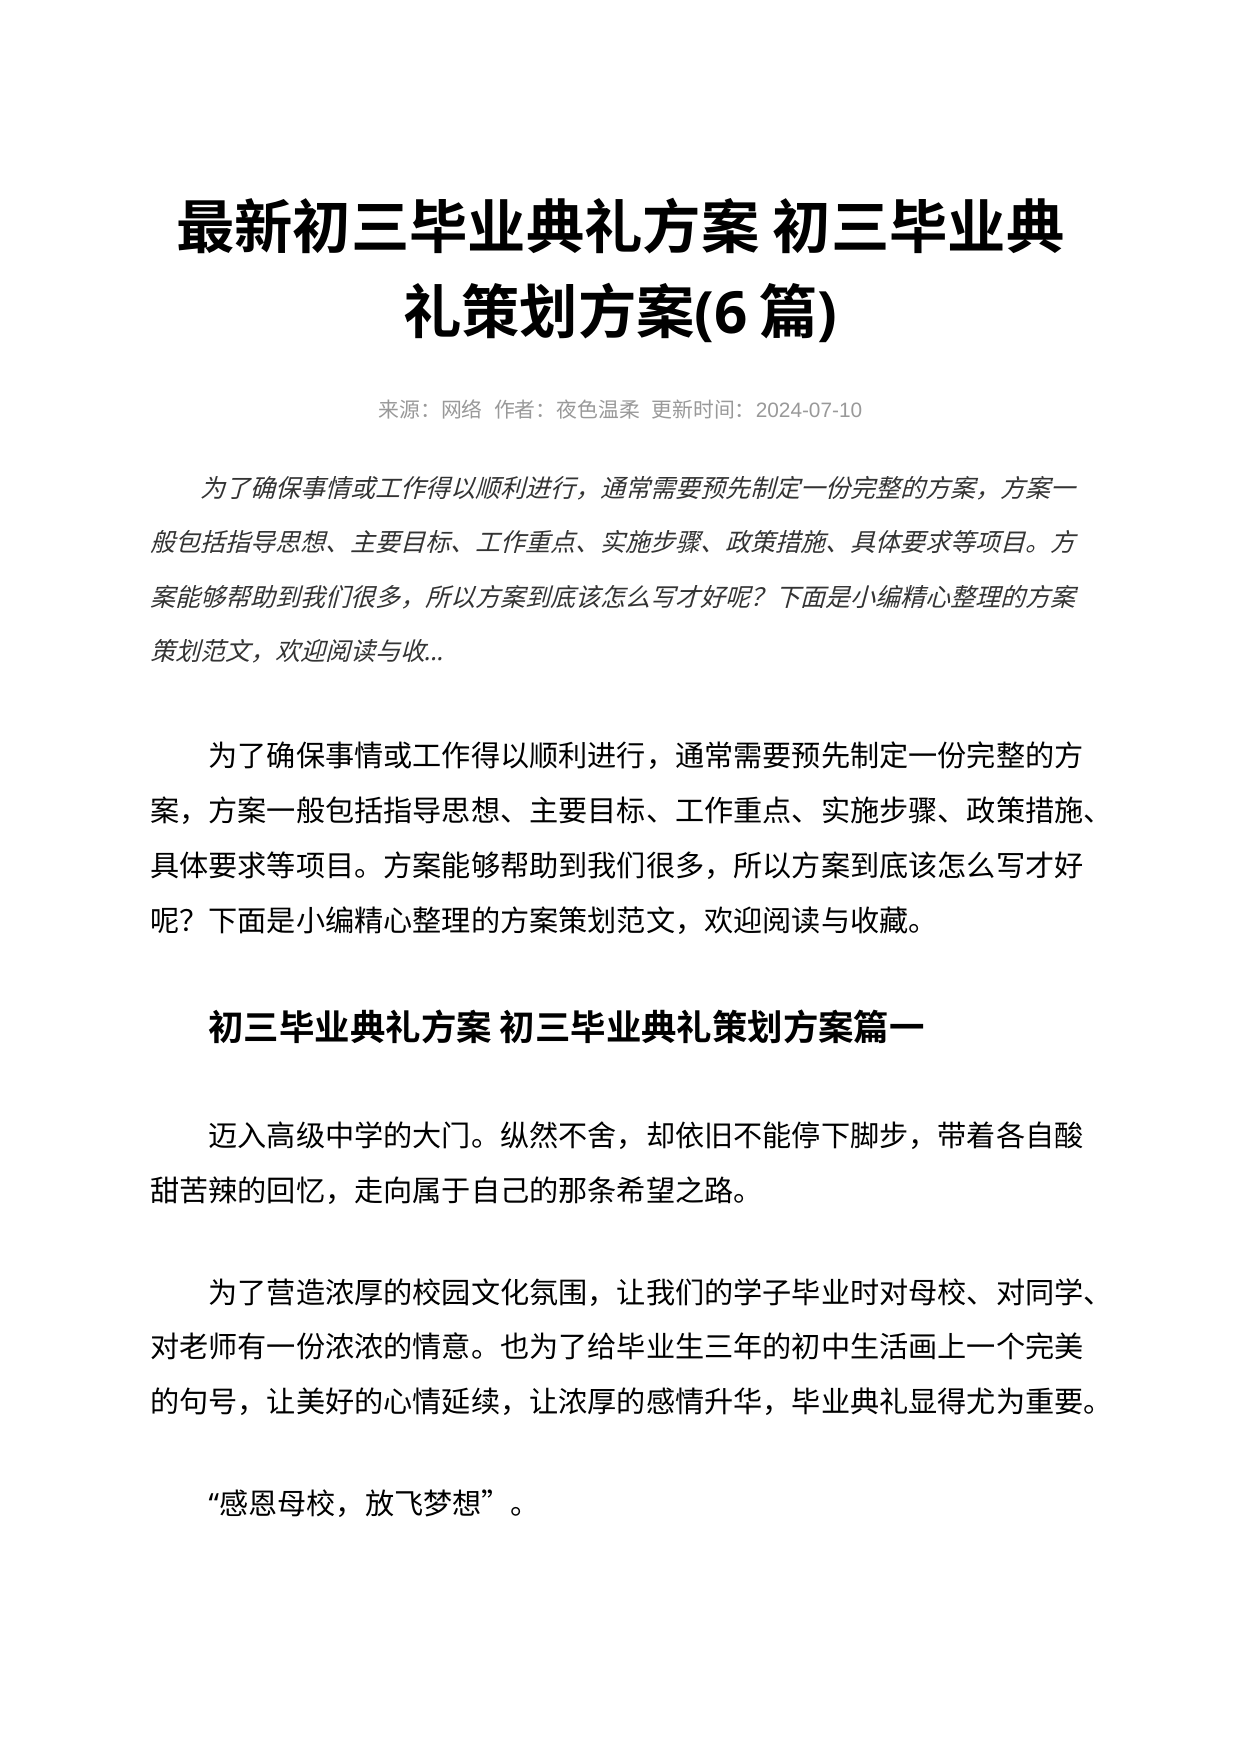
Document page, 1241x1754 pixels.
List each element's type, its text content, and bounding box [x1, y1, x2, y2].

text 迈入高级中学的大门。纵然不舍，却依旧不能停下脚步，带着各自酸甜苦辣的回忆，走向属于自己的那条希望之路。 [150, 1112, 1090, 1210]
text 初三毕业典礼方案 初三毕业典礼策划方案篇一 [150, 999, 1090, 1050]
text “感恩母校，放飞梦想”。 [150, 1481, 1090, 1523]
text 为了确保事情或工作得以顺利进行，通常需要预先制定一份完整的方案，方案一般包括指导思想、主要目标、工作重点、实施步骤、政策措施、具体要求等项目。方案能够帮助到我们很多，所以方案到底该怎么写才好呢？下面是小编精心整理的方案策划范文，欢迎阅读与收... [150, 468, 1090, 668]
subtitle 最新初三毕业典礼方案 初三毕业典礼策划方案(6篇) [150, 181, 1090, 351]
text 为了营造浓厚的校园文化氛围，让我们的学子毕业时对母校、对同学、对老师有一份浓浓的情意。也为了给毕业生三年的初中生活画上一个完美的句号，让美好的心情延续，让浓厚的感情升华，毕业典礼显得尤为重要。 [150, 1269, 1090, 1421]
text 为了确保事情或工作得以顺利进行，通常需要预先制定一份完整的方案，方案一般包括指导思想、主要目标、工作重点、实施步骤、政策措施、具体要求等项目。方案能够帮助到我们很多，所以方案到底该怎么写才好呢？下面是小编精心整理的方案策划范文，欢迎阅读与收藏。 [150, 733, 1090, 939]
text 来源：网络 作者：夜色温柔 更新时间：2024-07-10 [150, 397, 1090, 421]
